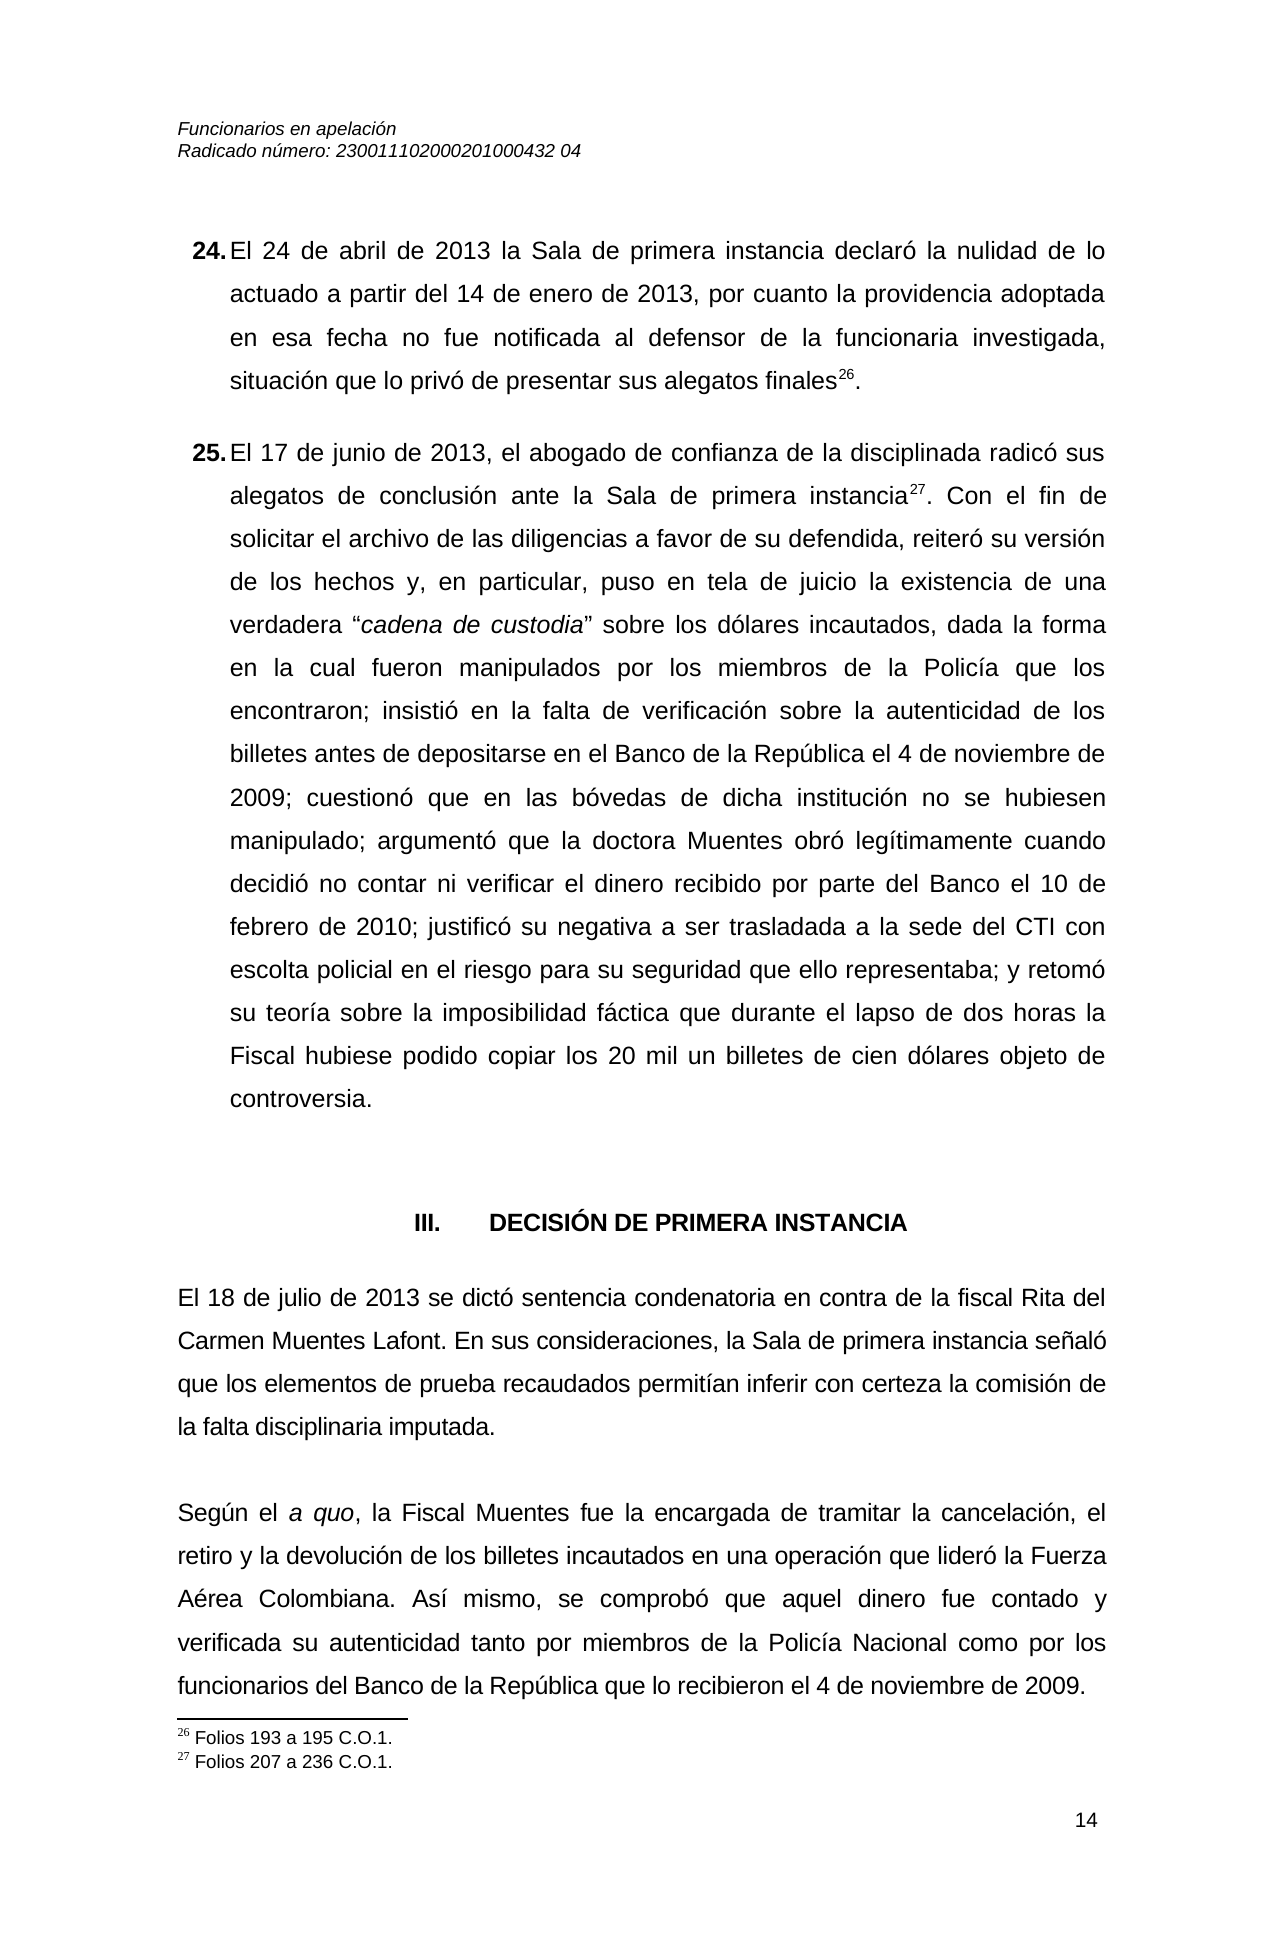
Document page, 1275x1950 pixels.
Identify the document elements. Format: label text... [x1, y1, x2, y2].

list El 17 de junio de 2013, el abogado de confianza de la disciplinada radicó sus alegatos de conclusión ante la Sala de primera instancia. Con el fin de solicitar el archivo de las diligencias a favor de su defendida, reiteró su versión de los hechos y, en particular, puso en tela de juicio la existencia de una verdadera “cadena de custodia” sobre los dólares incautados, dada la forma en la cual fueron manipulados por los miembros de la Policía que los encontraron; insistió en la falta de verificación sobre la autenticidad de los billetes antes de depositarse en el Banco de la República el 4 de noviembre de 2009; cuestionó que en las bóvedas de dicha institución no se hubiesen manipulado; argumentó que la doctora Muentes obró legítimamente cuando decidió no contar ni verificar el dinero recibido por parte del Banco el 10 de febrero de 2010; justificó su negativa a ser trasladada a la sede del CTI con escolta policial en el riesgo para su seguridad que ello representaba; y retomó su teoría sobre la imposibilidad fáctica que durante el lapso de dos horas la Fiscal hubiese podido copiar los 20 mil un billetes de cien dólares objeto de controversia. [192, 437, 1107, 1113]
text El 18 de julio de 2013 se dictó sentencia condenatoria en contra de la fiscal Rita del Carmen Muentes Lafont. En sus consideraciones, la Sala de primera instancia señaló que los elementos de prueba recaudados permitían inferir con certeza la comisión de la falta disciplinaria imputada. [177, 1282, 1107, 1441]
list El 24 de abril de 2013 la Sala de primera instancia declaró la nulidad de lo actuado a partir del 14 de enero de 2013, por cuanto la providencia adoptada en esa fecha no fue notificada al defensor de la funcionaria investigada, situación que lo privó de presentar sus alegatos finales. [192, 236, 1107, 394]
list DECISIÓN DE PRIMERA INSTANCIA [215, 1208, 1107, 1237]
text Según el a quo, la Fiscal Muentes fue la encargada de tramitar la cancelación, el retiro y la devolución de los billetes incautados en una operación que lideró la Fuerza Aérea Colombiana. Así mismo, se comprobó que aquel dinero fue contado y verificada su autenticidad tanto por miembros de la Policía Nacional como por los funcionarios del Banco de la República que lo recibieron el 4 de noviembre de 2009. [177, 1498, 1107, 1699]
